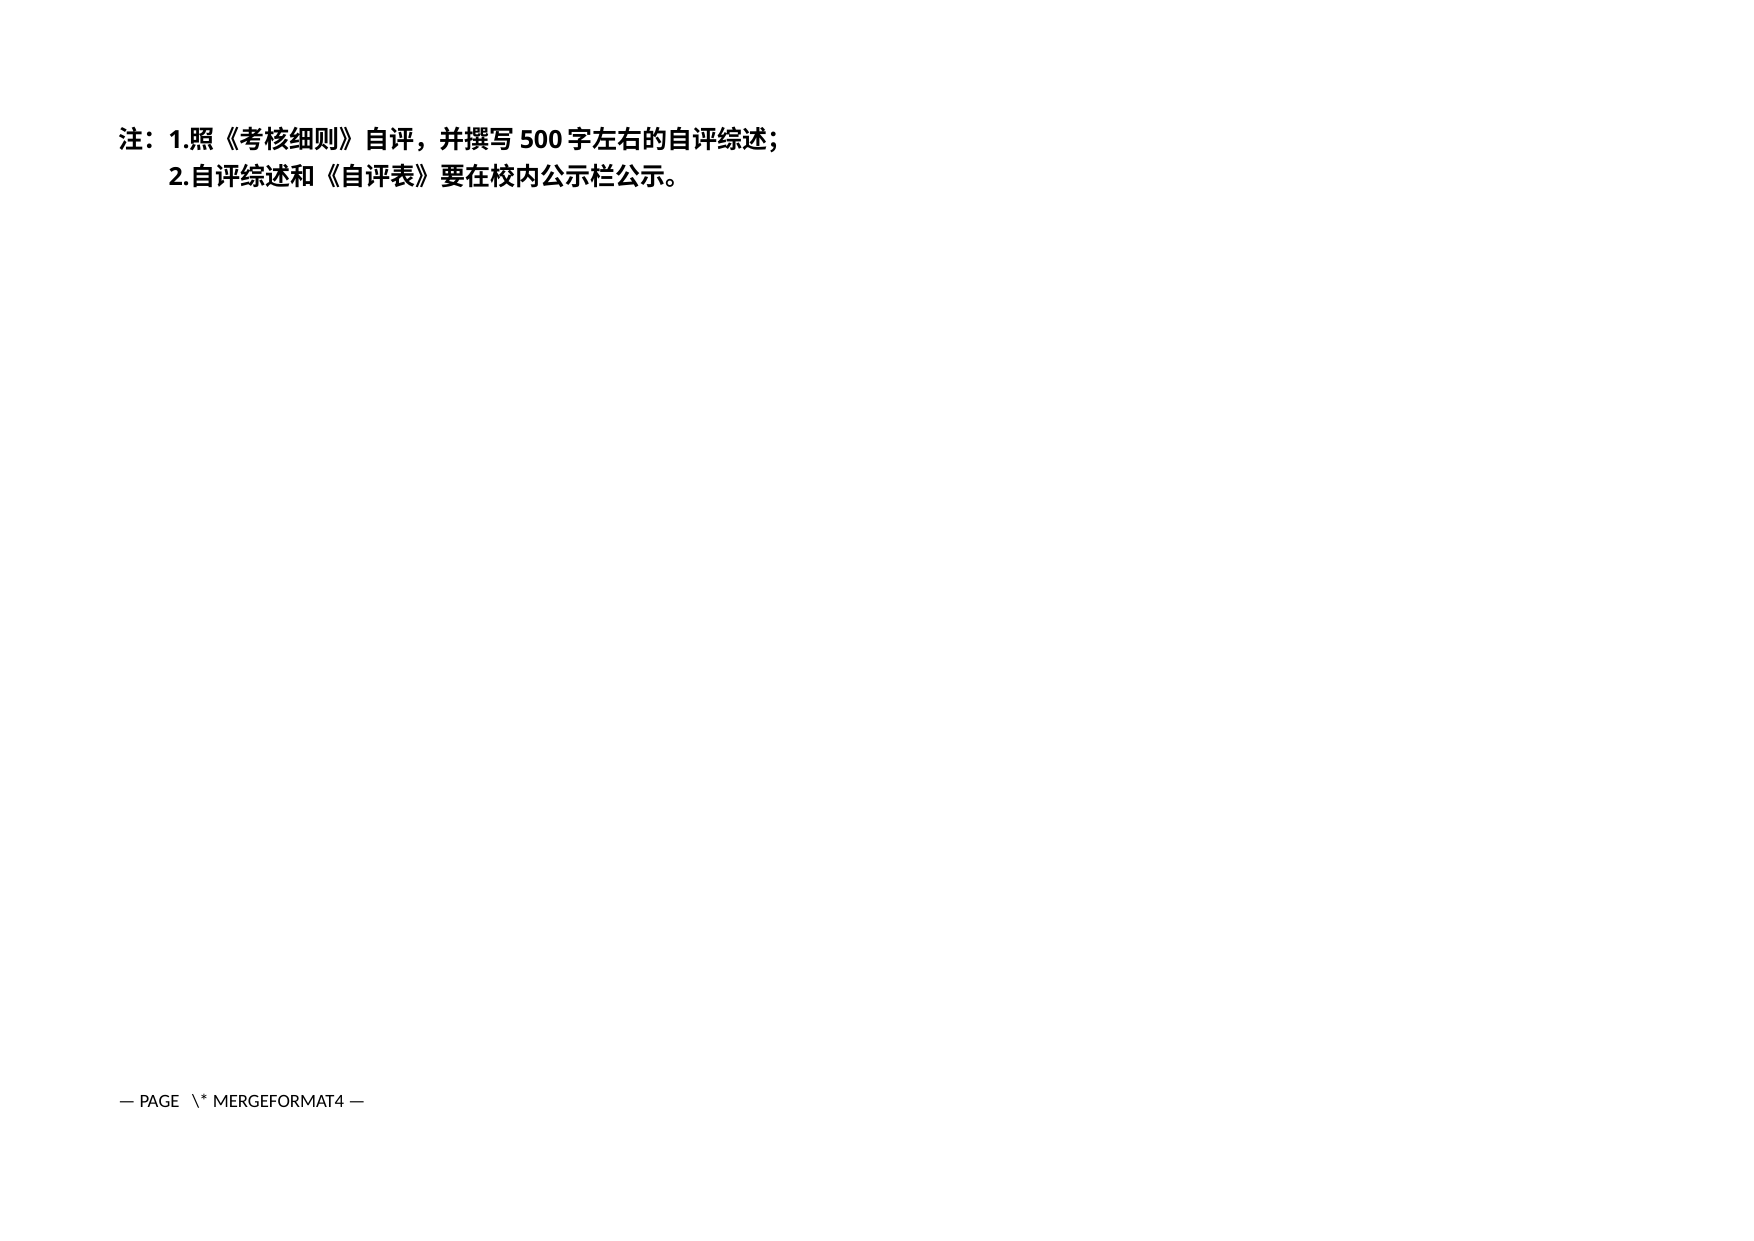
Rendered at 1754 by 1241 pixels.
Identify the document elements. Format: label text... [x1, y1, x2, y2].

list 2.自评综述和《自评表》要在校内公示栏公示。 [118, 156, 1636, 193]
text 注：1.照《考核细则》自评，并撰写500字左右的自评综述； [118, 118, 1636, 156]
